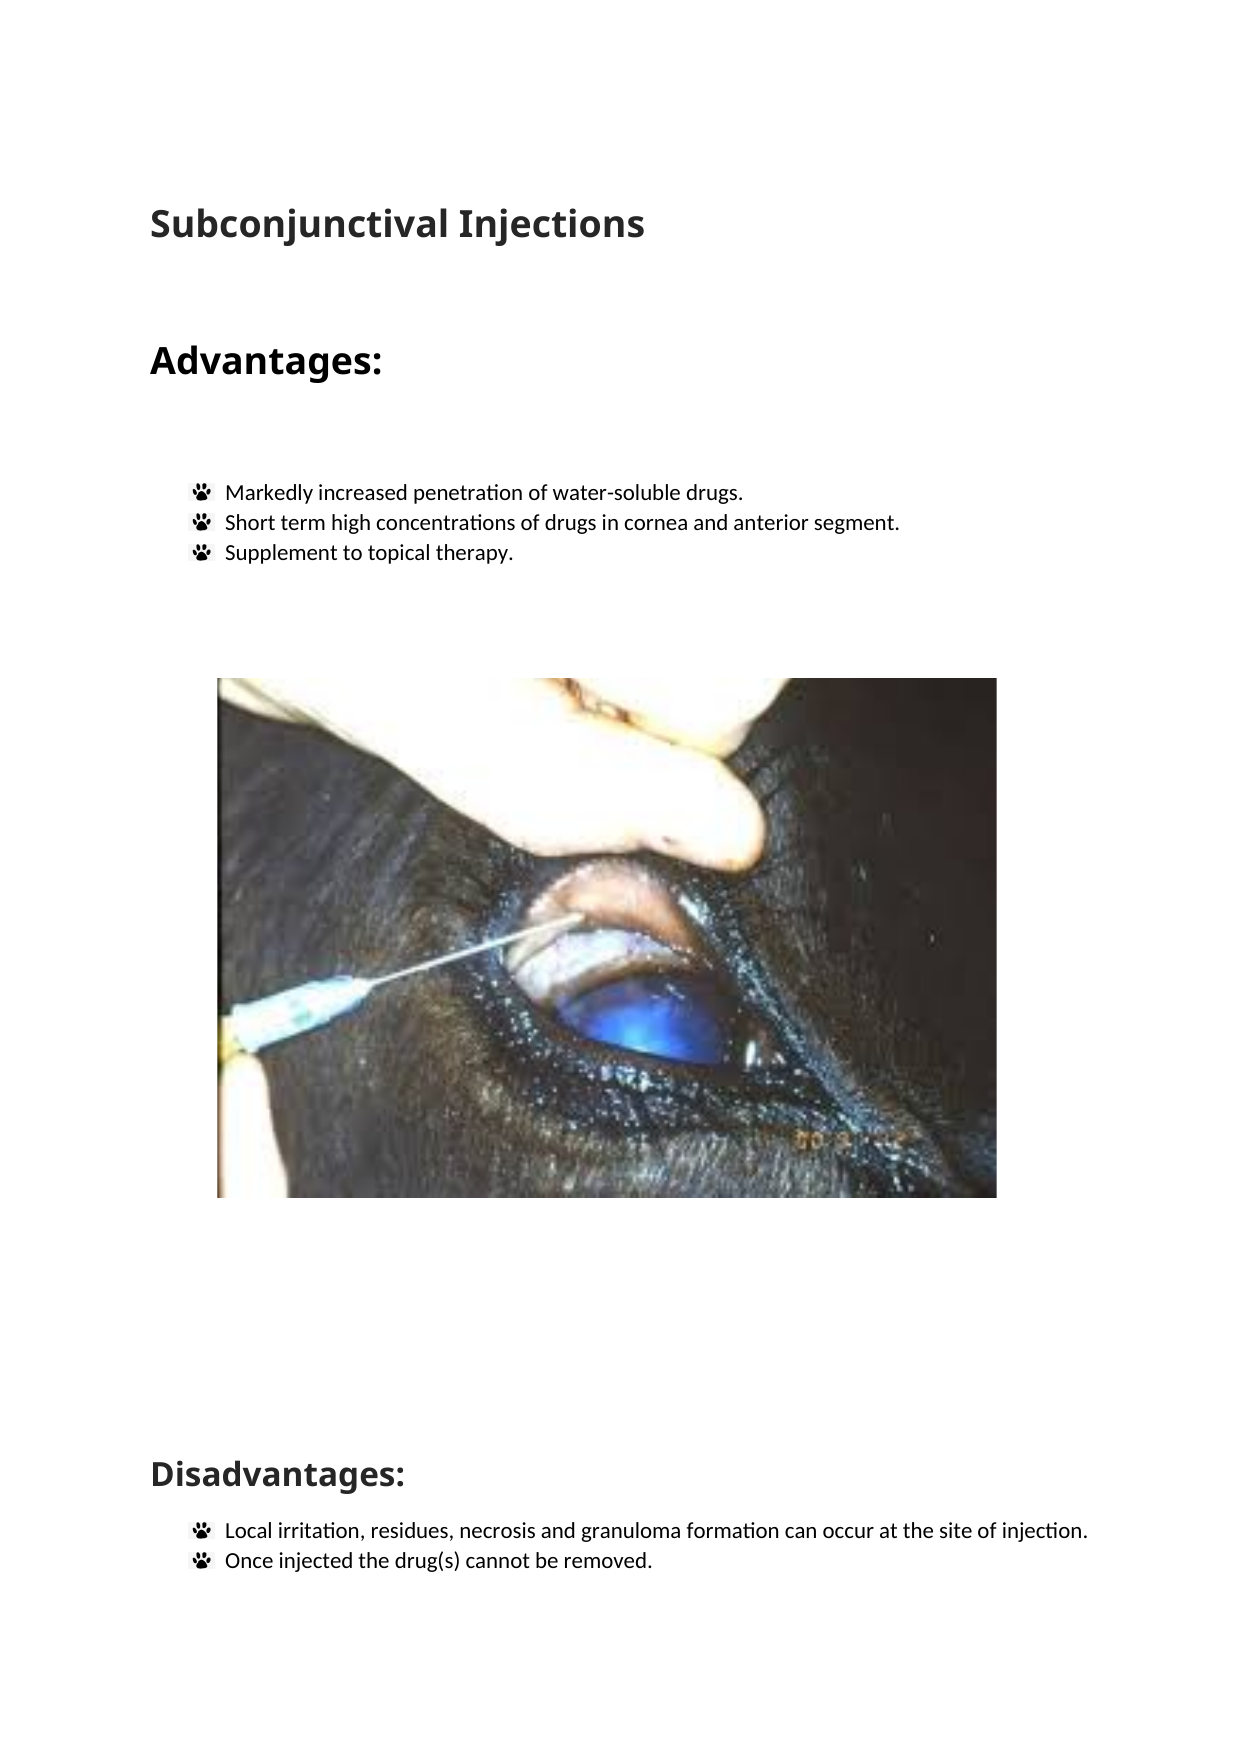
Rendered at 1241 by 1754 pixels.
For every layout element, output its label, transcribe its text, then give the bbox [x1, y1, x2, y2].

picture [188, 544, 215, 561]
list Markedly increased penetration of water-soluble drugs. [187, 478, 1090, 506]
picture [217, 678, 997, 1198]
picture [188, 1522, 215, 1539]
text Advantages: [150, 334, 1090, 385]
picture [188, 1552, 215, 1569]
picture [188, 513, 215, 531]
text Subconjunctival Injections [150, 197, 1090, 248]
picture [188, 483, 215, 501]
list Once injected the drug(s) cannot be removed. [187, 1547, 1090, 1575]
list Supplement to topical therapy. [187, 538, 1090, 566]
list Local irritation, residues, necrosis and granuloma formation can occur at the site of injection. [187, 1516, 1090, 1544]
list Short term high concentrations of drugs in cornea and anterior segment. [187, 508, 1090, 536]
text Disadvantages: [150, 1451, 1090, 1496]
